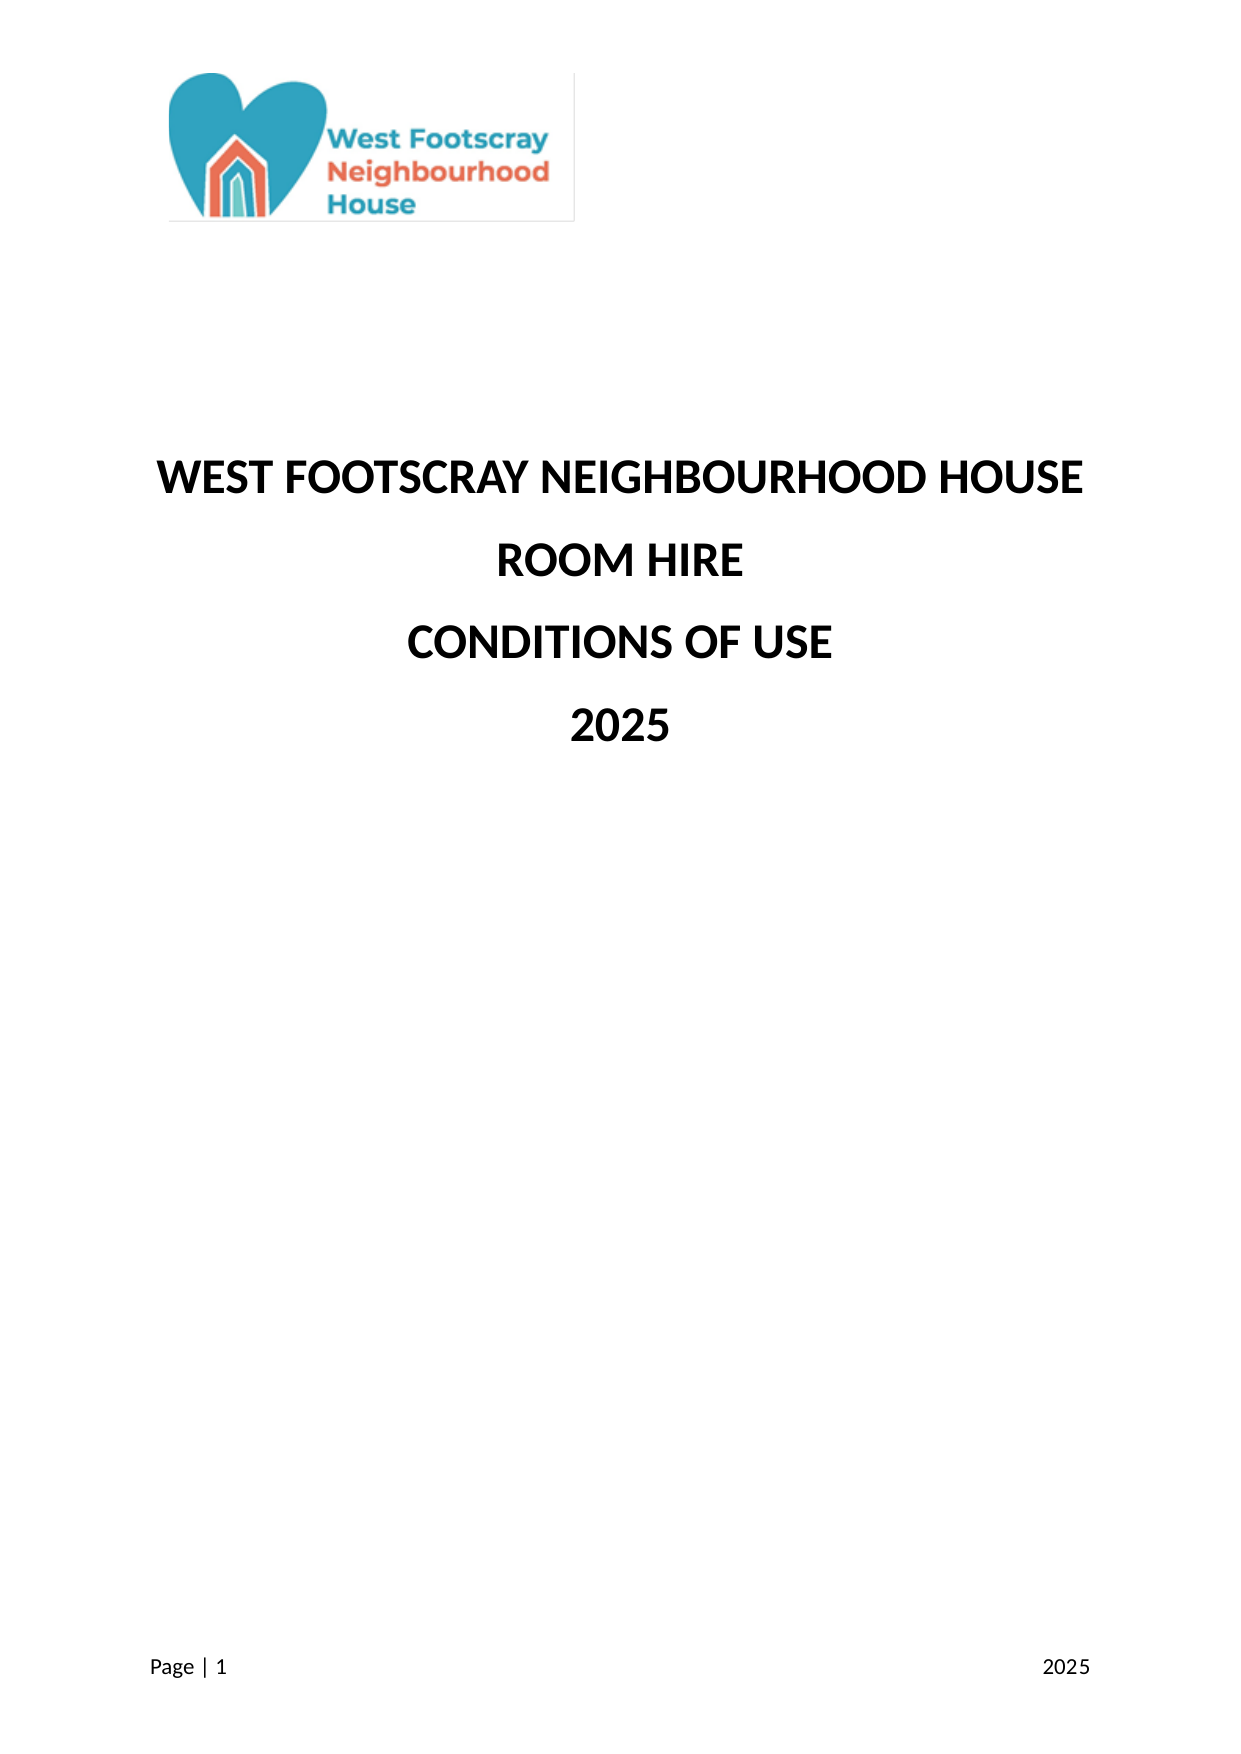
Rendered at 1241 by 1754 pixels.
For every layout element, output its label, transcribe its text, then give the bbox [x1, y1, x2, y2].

text ROOM HIRE [150, 528, 1090, 589]
text CONDITIONS OF USE [150, 610, 1090, 671]
text WEST FOOTSCRAY NEIGHBOURHOOD HOUSE [150, 445, 1090, 506]
text 2025 [150, 693, 1090, 754]
